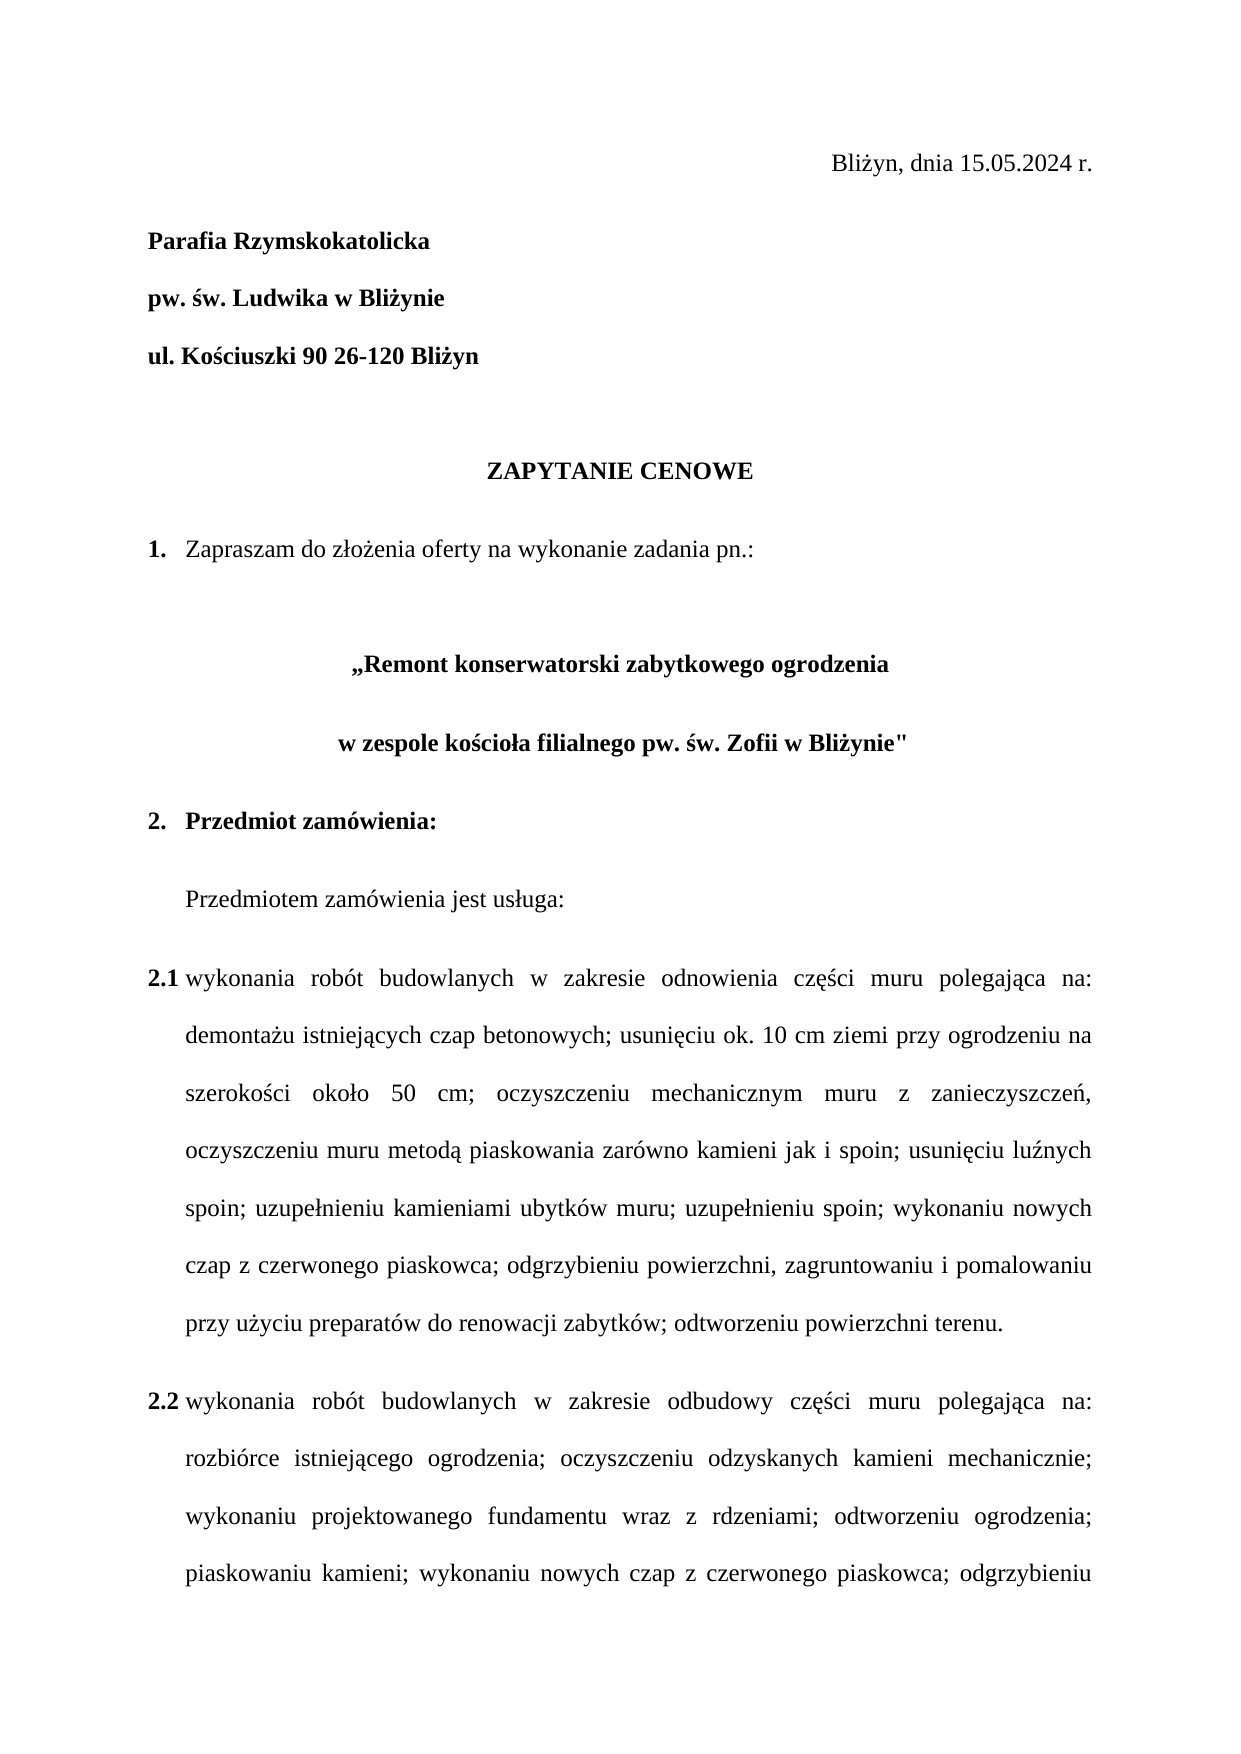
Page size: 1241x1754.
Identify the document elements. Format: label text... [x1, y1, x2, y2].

text pw. św. Ludwika w Bliżynie [148, 283, 1093, 312]
list w zespole kościoła filialnego pw. św. Zofii w Bliżynie" [148, 728, 1093, 756]
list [148, 1386, 1093, 1587]
text Bliżyn, dnia 15.05.2024 r. [148, 148, 1093, 176]
text ul. Kościuszki 90 26-120 Bliżyn [148, 341, 1093, 370]
list Przedmiotem zamówienia jest usługa: [185, 884, 1093, 913]
list Przedmiot zamówienia: [148, 806, 1093, 835]
text Parafia Rzymskokatolicka [148, 226, 1093, 255]
text ZAPYTANIE CENOWE [148, 456, 1093, 485]
list wykonania robót budowlanych w zakresie odnowienia części muru polegająca na: demontażu istniejących czap betonowych; usunięciu ok. 10 cm ziemi przy ogrodzeniu na szerokości około 50 cm; oczyszczeniu mechanicznym muru z zanieczyszczeń, oczyszczeniu muru metodą piaskowania zarówno kamieni jak i spoin; usunięciu luźnych spoin; uzupełnieniu kamieniami ubytków muru; uzupełnieniu spoin; wykonaniu nowych czap z czerwonego piaskowca; odgrzybieniu powierzchni, zagruntowaniu i pomalowaniu przy użyciu preparatów do renowacji zabytków; odtworzeniu powierzchni terenu. [148, 963, 1093, 1336]
list Zapraszam do złożenia oferty na wykonanie zadania pn.: [148, 534, 1093, 563]
list „Remont konserwatorski zabytkowego ogrodzenia [148, 649, 1093, 678]
